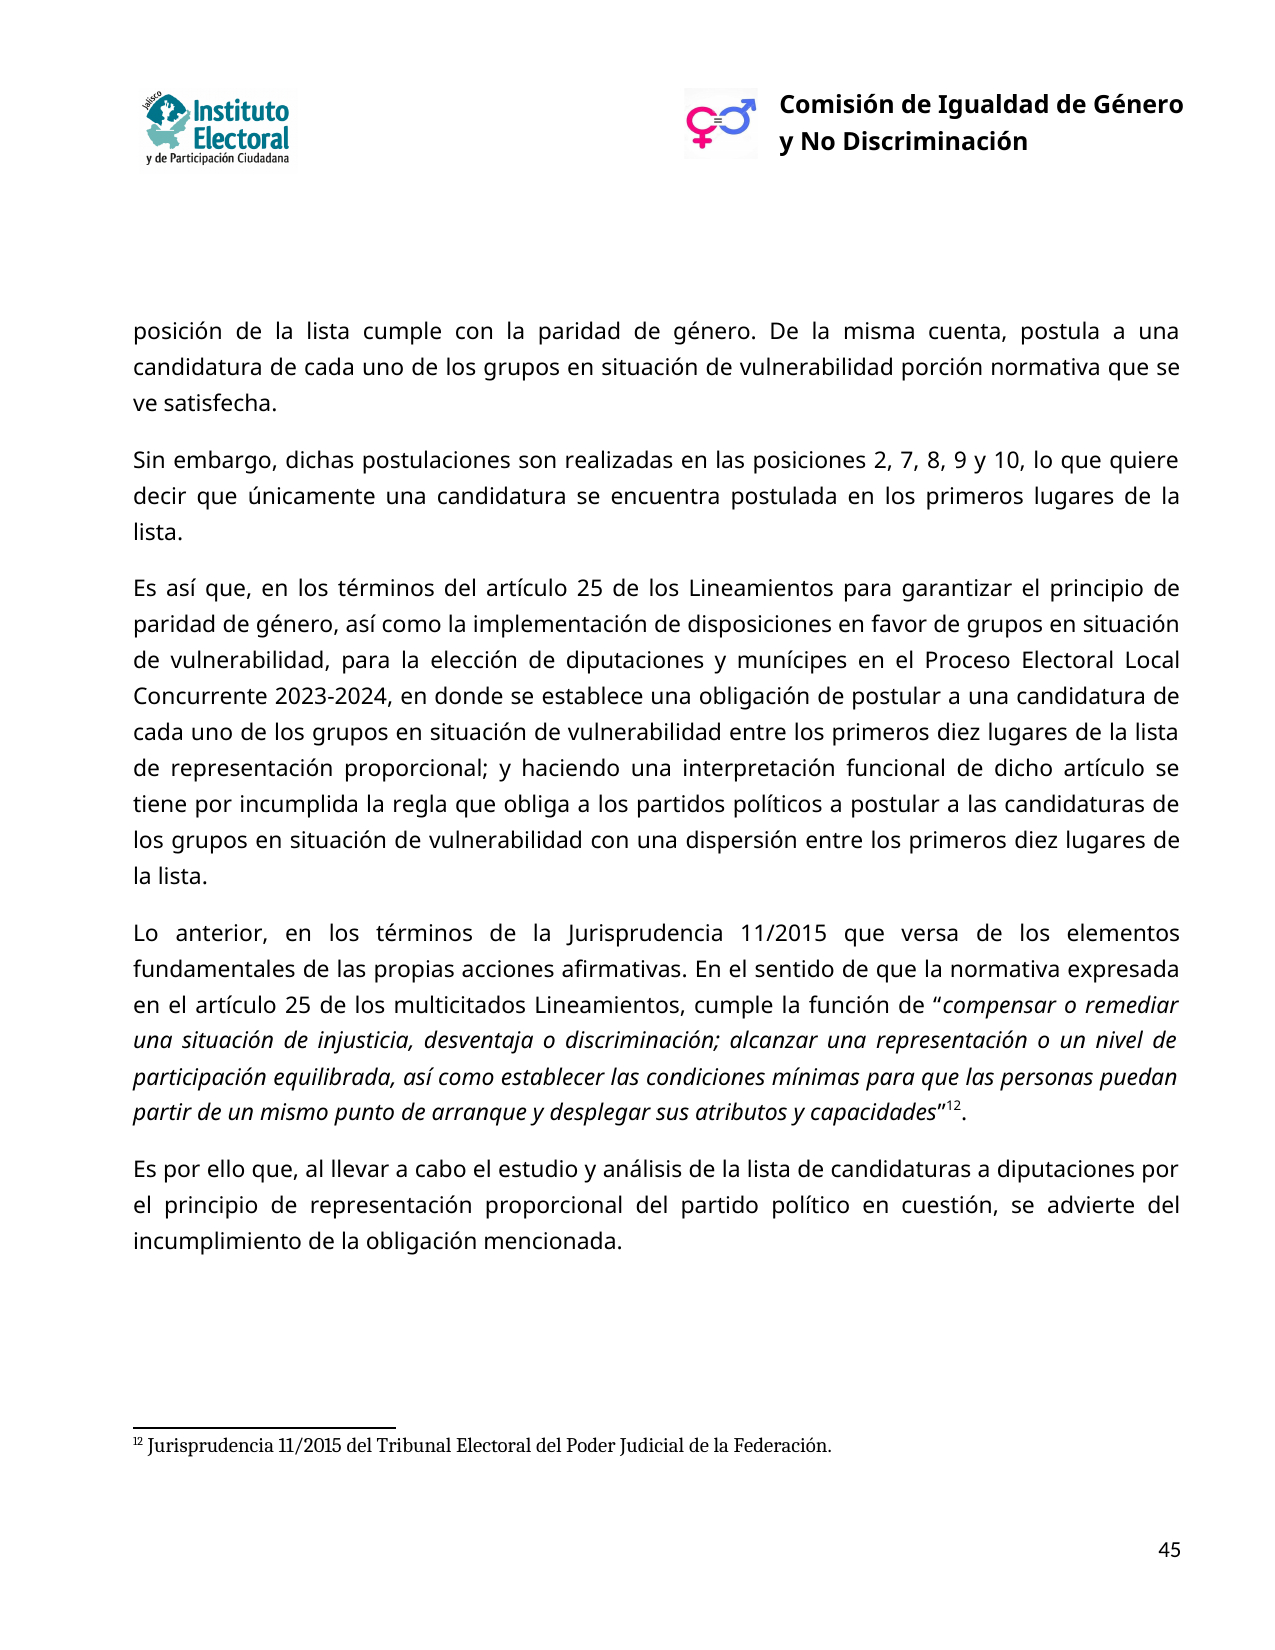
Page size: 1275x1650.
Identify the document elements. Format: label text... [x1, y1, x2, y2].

text Es por ello que, al llevar a cabo el estudio y análisis de la lista de candidaturas a diputaciones por el principio de representación proporcional del partido político en cuestión, se advierte del incumplimiento de la obligación mencionada. [133, 1153, 1181, 1256]
text Lo anterior, en los términos de la Jurisprudencia 11/2015 que versa de los elementos fundamentales de las propias acciones afirmativas. En el sentido de que la normativa expresada en el artículo 25 de los multicitados Lineamientos, cumple la función de “compensar o remediar una situación de injusticia, desventaja o discriminación; alcanzar una representación o un nivel de participación equilibrada, así como establecer las condiciones mínimas para que las personas puedan partir de un mismo punto de arranque y desplegar sus atributos y capacidades”. [133, 917, 1181, 1128]
text Es así que, en los términos del artículo 25 de los Lineamientos para garantizar el principio de paridad de género, así como la implementación de disposiciones en favor de grupos en situación de vulnerabilidad, para la elección de diputaciones y munícipes en el Proceso Electoral Local Concurrente 2023-2024, en donde se establece una obligación de postular a una candidatura de cada uno de los grupos en situación de vulnerabilidad entre los primeros diez lugares de la lista de representación proporcional; y haciendo una interpretación funcional de dicho artículo se tiene por incumplida la regla que obliga a los partidos políticos a postular a las candidaturas de los grupos en situación de vulnerabilidad con una dispersión entre los primeros diez lugares de la lista. [133, 572, 1181, 891]
picture [684, 88, 758, 159]
text Sin embargo, dichas postulaciones son realizadas en las posiciones 2, 7, 8, 9 y 10, lo que quiere decir que únicamente una candidatura se encuentra postulada en los primeros lugares de la lista. [133, 444, 1181, 547]
picture [138, 88, 299, 174]
